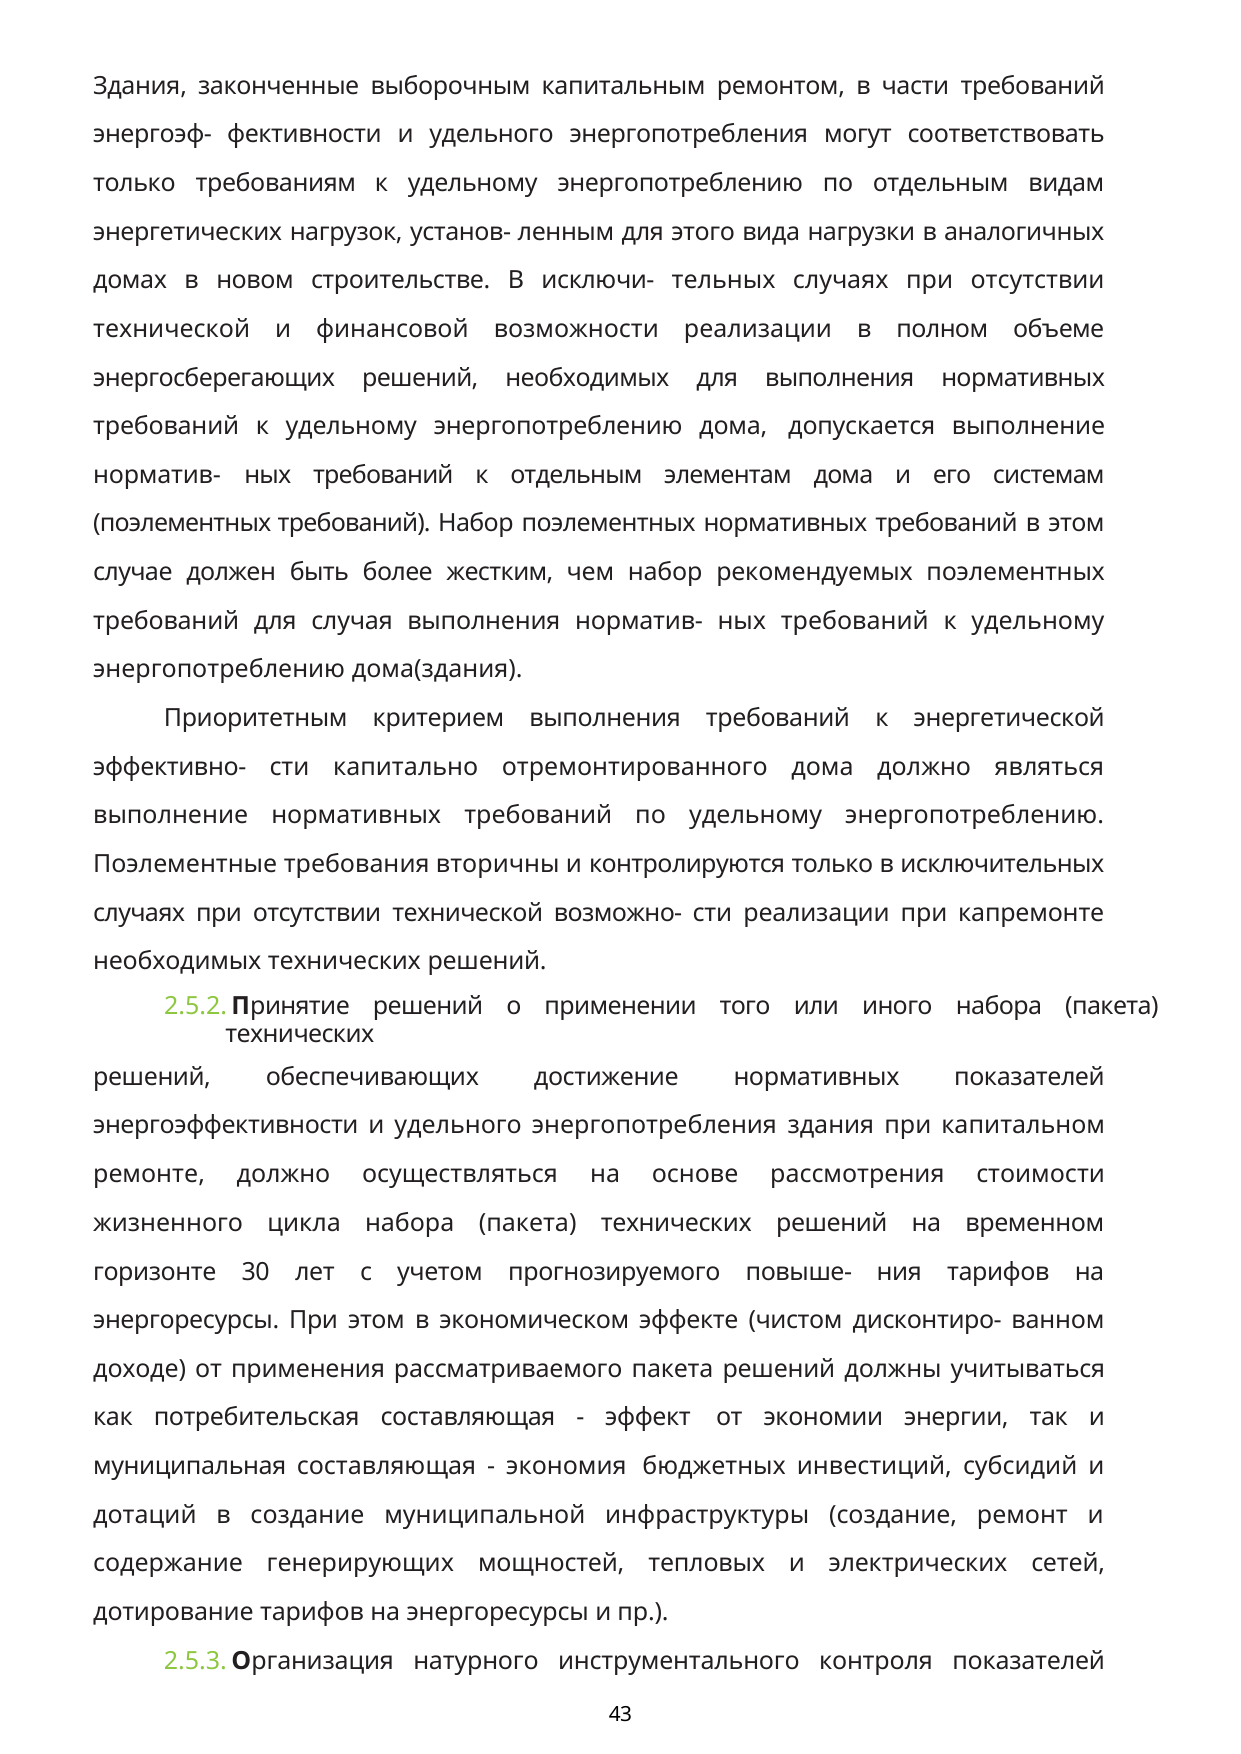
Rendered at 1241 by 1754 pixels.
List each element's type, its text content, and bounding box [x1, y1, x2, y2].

text Приоритетным критерием выполнения требований к энергетической эффективно- сти капитально отремонтированного дома должно являться выполнение нормативных требований по удельному энергопотреблению. Поэлементные требования вторичны и контролируются только в исключительных случаях при отсутствии технической возможно- сти реализации при капремонте необходимых технических решений. [93, 700, 1105, 977]
text Здания, законченные выборочным капитальным ремонтом, в части требований энергоэф- фективности и удельного энергопотребления могут соответствовать только требованиям к удельному энергопотреблению по отдельным видам энергетических нагрузок, установ- ленным для этого вида нагрузки в аналогичных домах в новом строительстве. В исключи- тельных случаях при отсутствии технической и финансовой возможности реализации в полном объеме энергосберегающих решений, необходимых для выполнения нормативных требований к удельному энергопотреблению дома, допускается выполнение норматив- ных требований к отдельным элементам дома и его системам (поэлементных требований). Набор поэлементных нормативных требований в этом случае должен быть более жестким, чем набор рекомендуемых поэлементных требований для случая выполнения норматив- ных требований к удельному энергопотреблению дома(здания). [93, 67, 1105, 685]
list Принятие решений о применении того или иного набора (пакета) технических [164, 992, 1159, 1048]
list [93, 1642, 1105, 1676]
text решений, обеспечивающих достижение нормативных показателей энергоэффективности и удельного энергопотребления здания при капитальном ремонте, должно осуществляться на основе рассмотрения стоимости жизненного цикла набора (пакета) технических решений на временном горизонте 30 лет с учетом прогнозируемого повыше- ния тарифов на энергоресурсы. При этом в экономическом эффекте (чистом дисконтиро- ванном доходе) от применения рассматриваемого пакета решений должны учитываться как потребительская составляющая - эффект от экономии энергии, так и муниципальная составляющая - экономия бюджетных инвестиций, субсидий и дотаций в создание муниципальной инфраструктуры (создание, ремонт и содержание генерирующих мощностей, тепловых и электрических сетей, дотирование тарифов на энергоресурсы и пр.). [93, 1058, 1105, 1628]
